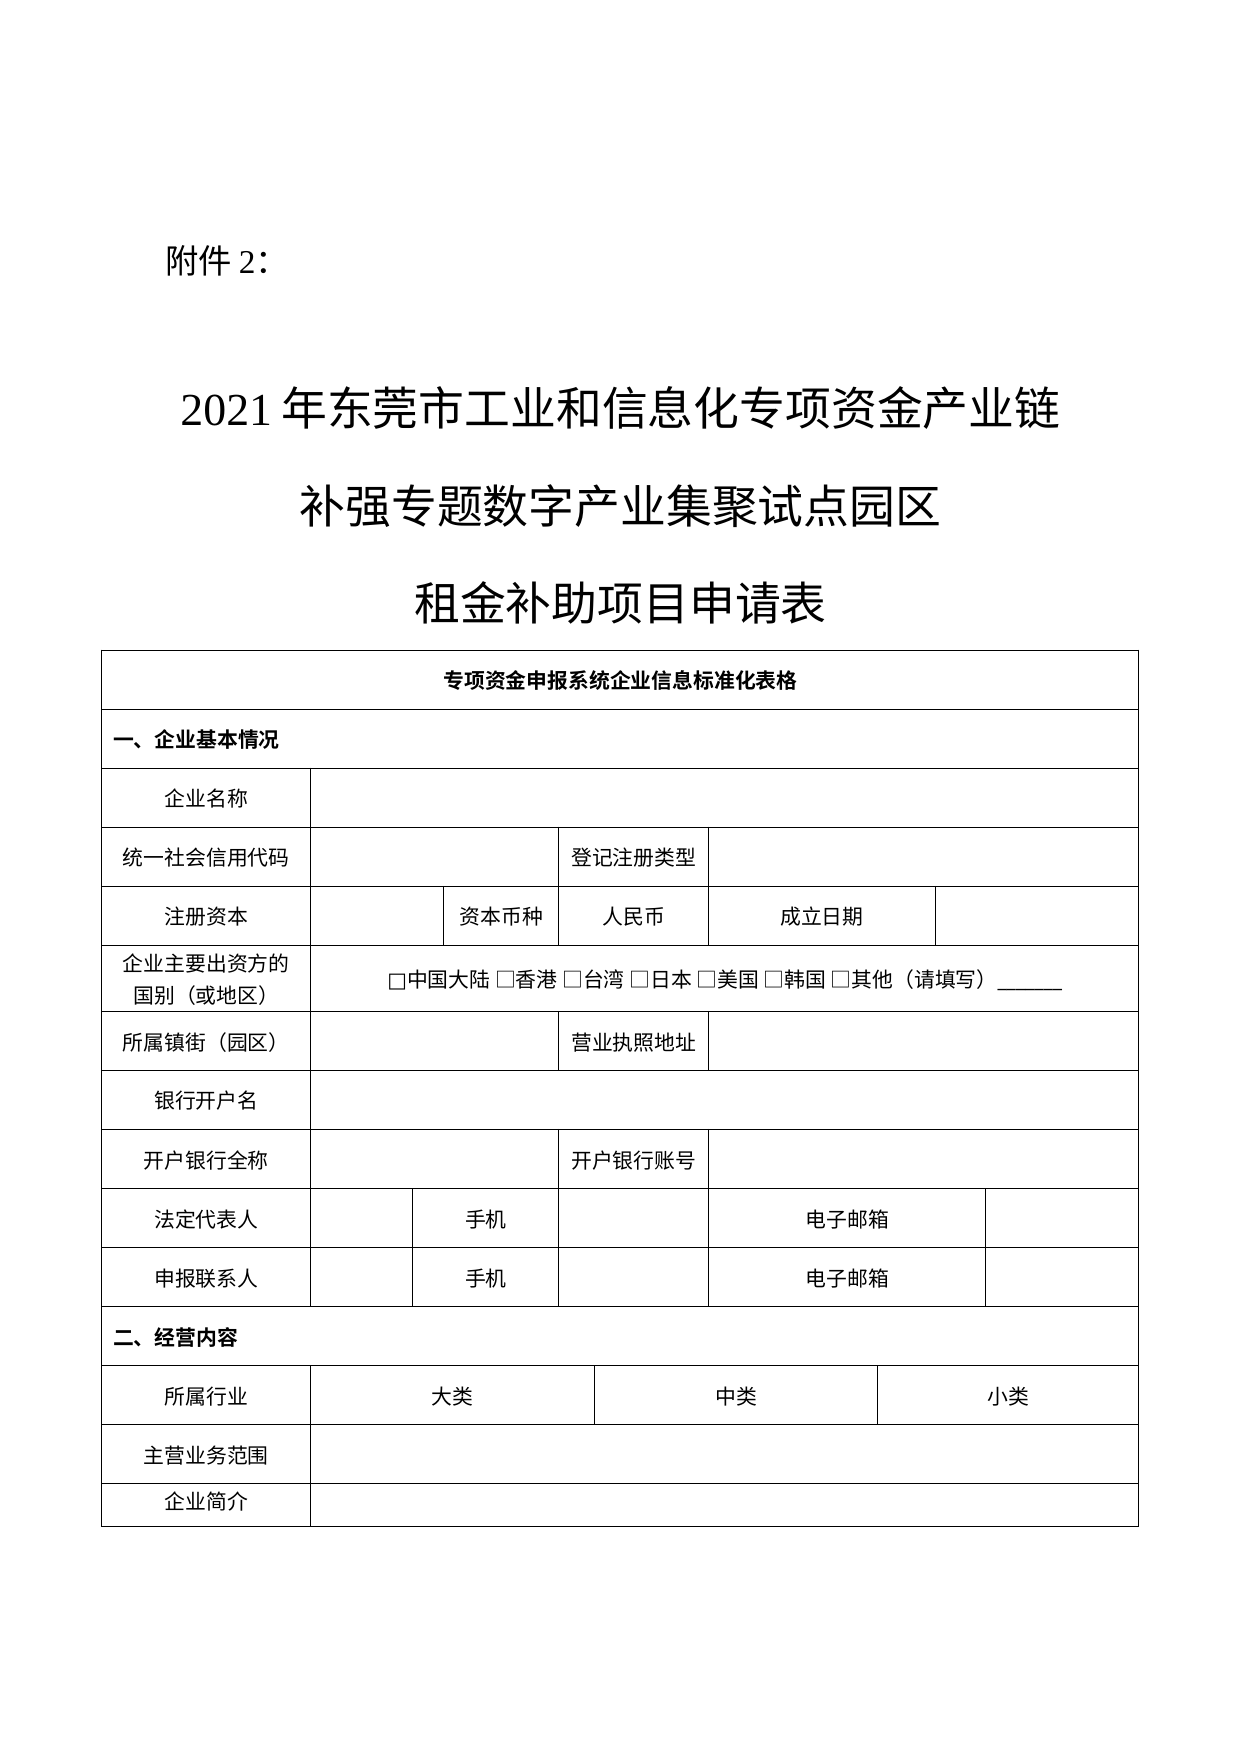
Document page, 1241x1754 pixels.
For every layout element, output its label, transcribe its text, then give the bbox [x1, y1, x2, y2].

table_cell 开户银行全称 [102, 1130, 310, 1188]
table_header 专项资金申报系统企业信息标准化表格 [102, 651, 1138, 708]
table_cell 一、企业基本情况 [102, 710, 1138, 768]
table_cell [311, 1071, 1138, 1129]
table_cell 登记注册类型 [559, 828, 708, 886]
table_cell 主营业务范围 [102, 1425, 310, 1483]
table_cell [709, 828, 1138, 886]
table_cell 所属行业 [102, 1366, 310, 1424]
table_cell [311, 1189, 412, 1247]
table_cell 统一社会信用代码 [102, 828, 310, 886]
table_cell [986, 1248, 1138, 1306]
table_cell [709, 1012, 1138, 1070]
table_cell [311, 1425, 1138, 1483]
table_cell 小类 [878, 1366, 1138, 1424]
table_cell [102, 1484, 310, 1526]
text 租金补助项目申请表 [165, 552, 1075, 649]
table_cell 企业主要出资方的国别（或地区） [102, 946, 310, 1011]
table_cell 成立日期 [709, 887, 935, 945]
table_cell [311, 769, 1138, 827]
table_cell 营业执照地址 [559, 1012, 708, 1070]
table_cell [311, 1012, 558, 1070]
table_cell 人民币 [559, 887, 708, 945]
table_cell [986, 1189, 1138, 1247]
table_cell 申报联系人 [102, 1248, 310, 1306]
table_cell [311, 1130, 558, 1188]
table_cell 二、经营内容 [102, 1307, 1138, 1365]
table_cell 大类 [311, 1366, 594, 1424]
table_cell 资本币种 [444, 887, 558, 945]
text 附件2： [165, 227, 1075, 292]
table_cell 手机 [413, 1189, 558, 1247]
table_cell [559, 1189, 708, 1247]
table_cell 法定代表人 [102, 1189, 310, 1247]
table_cell [311, 1248, 412, 1306]
table_cell 中类 [595, 1366, 877, 1424]
table_cell [936, 887, 1138, 945]
table_cell [311, 1484, 1138, 1526]
table_cell [709, 1130, 1138, 1188]
table_cell 电子邮箱 [709, 1189, 985, 1247]
table_cell 开户银行账号 [559, 1130, 708, 1188]
table_cell 银行开户名 [102, 1071, 310, 1129]
table_cell □中国大陆 □香港 □台湾 □日本 □美国 □韩国 □其他（请填写）_______ [311, 946, 1138, 1011]
text 2021年东莞市工业和信息化专项资金产业链补强专题数字产业集聚试点园区 [165, 357, 1075, 552]
table_cell 所属镇街（园区） [102, 1012, 310, 1070]
table_cell [311, 828, 558, 886]
table_cell [559, 1248, 708, 1306]
table_cell 注册资本 [102, 887, 310, 945]
table_cell 企业名称 [102, 769, 310, 827]
table_cell 电子邮箱 [709, 1248, 985, 1306]
table_cell 手机 [413, 1248, 558, 1306]
table_cell [311, 887, 443, 945]
